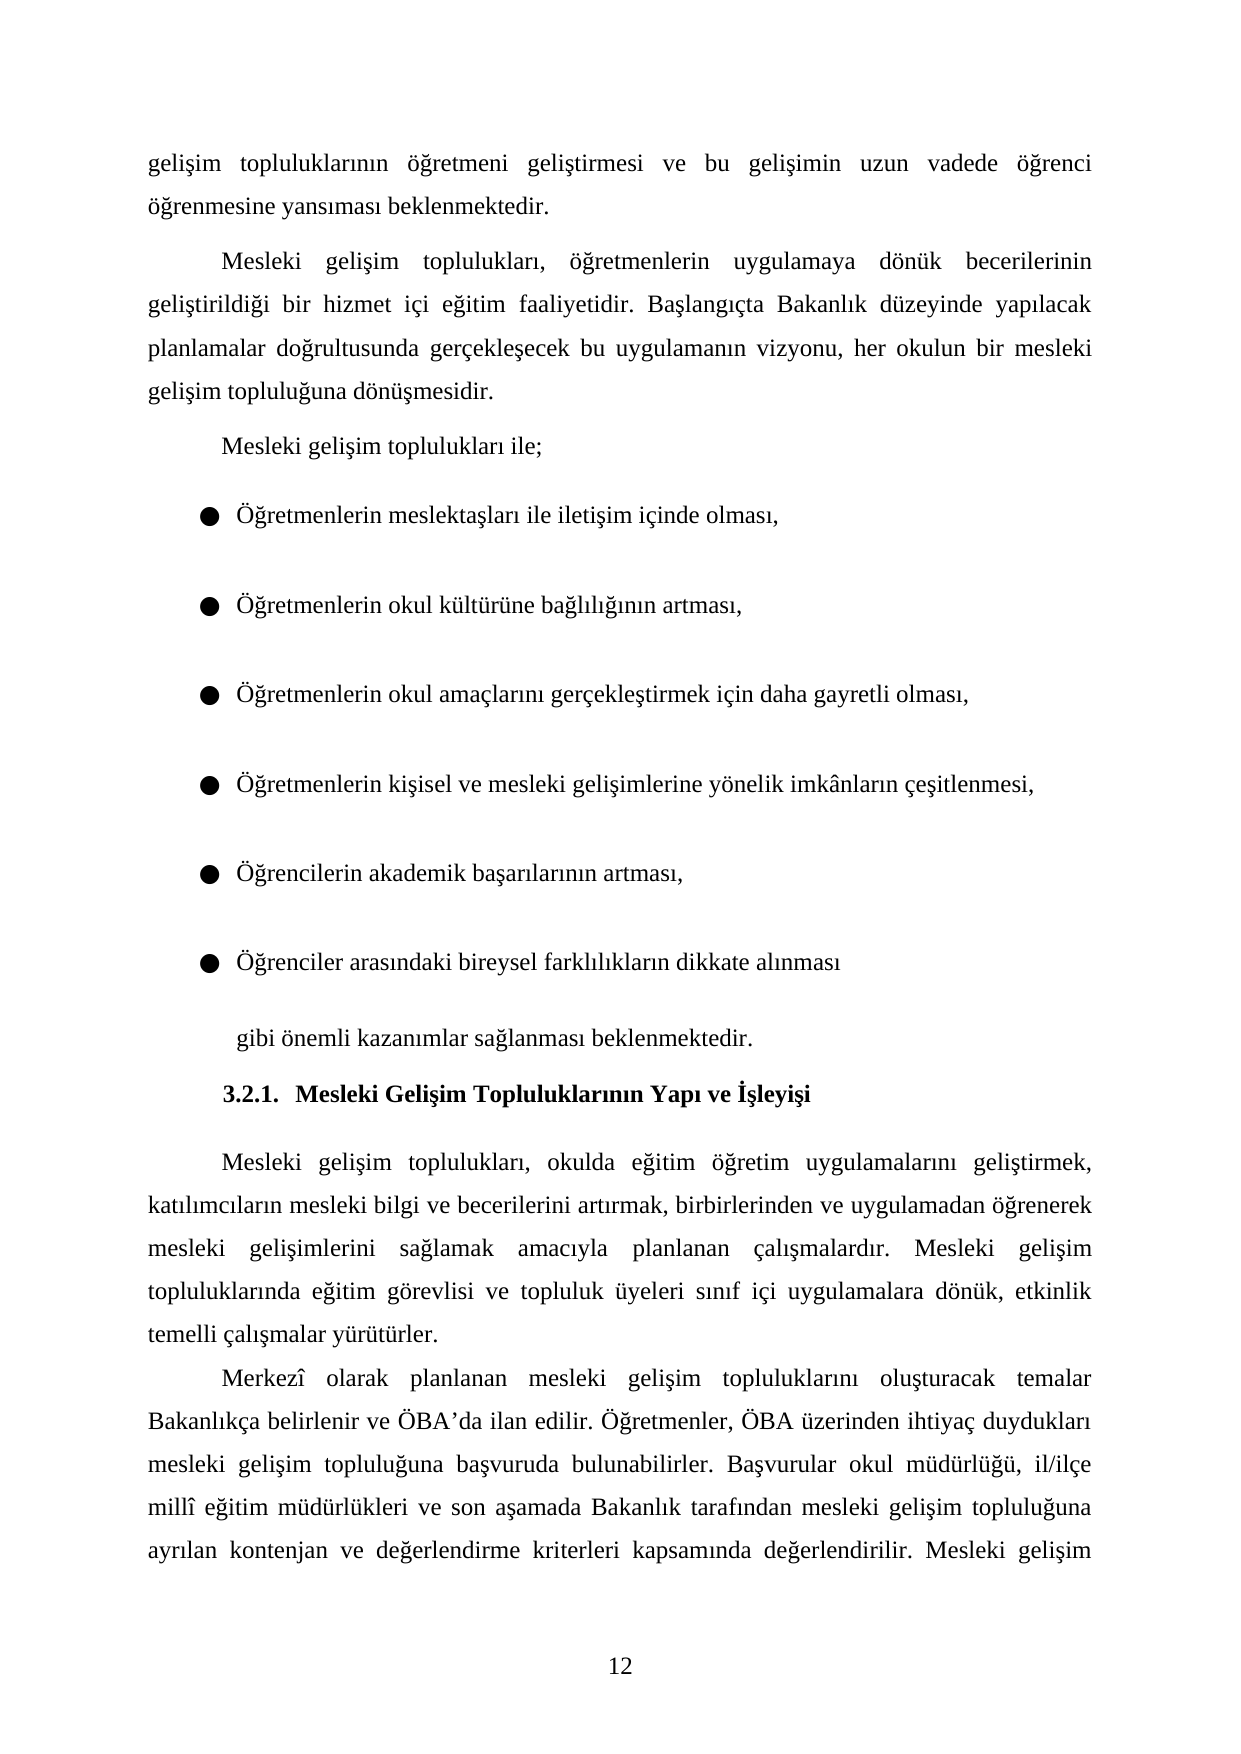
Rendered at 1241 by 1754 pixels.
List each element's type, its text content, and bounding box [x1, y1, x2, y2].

list Öğretmenlerin meslektaşları ile iletişim içinde olması, [199, 487, 1093, 538]
list Öğretmenlerin okul kültürüne bağlılığının artması, [199, 576, 1093, 628]
text Mesleki gelişim toplulukları, okulda eğitim öğretim uygulamalarını geliştirmek, katılımcıların mesleki bilgi ve becerilerini artırmak, birbirlerinden ve uygulamadan öğrenerek mesleki gelişimlerini sağlamak amacıyla planlanan çalışmalardır. Mesleki gelişim topluluklarında eğitim görevlisi ve topluluk üyeleri sınıf içi uygulamalara dönük, etkinlik temelli çalışmalar yürütürler. [148, 1147, 1093, 1348]
subtitle Mesleki Gelişim Topluluklarının Yapı ve İşleyişi [223, 1079, 1093, 1108]
list Öğretmenlerin okul amaçlarını gerçekleştirmek için daha gayretli olması, [199, 666, 1093, 717]
list Öğrencilerin akademik başarılarının artması, [199, 844, 1093, 896]
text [148, 1363, 1093, 1564]
list Öğretmenlerin kişisel ve mesleki gelişimlerine yönelik imkânların çeşitlenmesi, [199, 755, 1093, 806]
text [148, 148, 1093, 219]
list gibi önemli kazanımlar sağlanması beklenmektedir. [236, 1023, 1093, 1052]
text Mesleki gelişim toplulukları, öğretmenlerin uygulamaya dönük becerilerinin geliştirildiği bir hizmet içi eğitim faaliyetidir. Başlangıçta Bakanlık düzeyinde yapılacak planlamalar doğrultusunda gerçekleşecek bu uygulamanın vizyonu, her okulun bir mesleki gelişim topluluğuna dönüşmesidir. [148, 246, 1093, 404]
text Mesleki gelişim toplulukları ile; [148, 431, 1093, 460]
list Öğrenciler arasındaki bireysel farklılıkların dikkate alınması [199, 934, 1093, 985]
